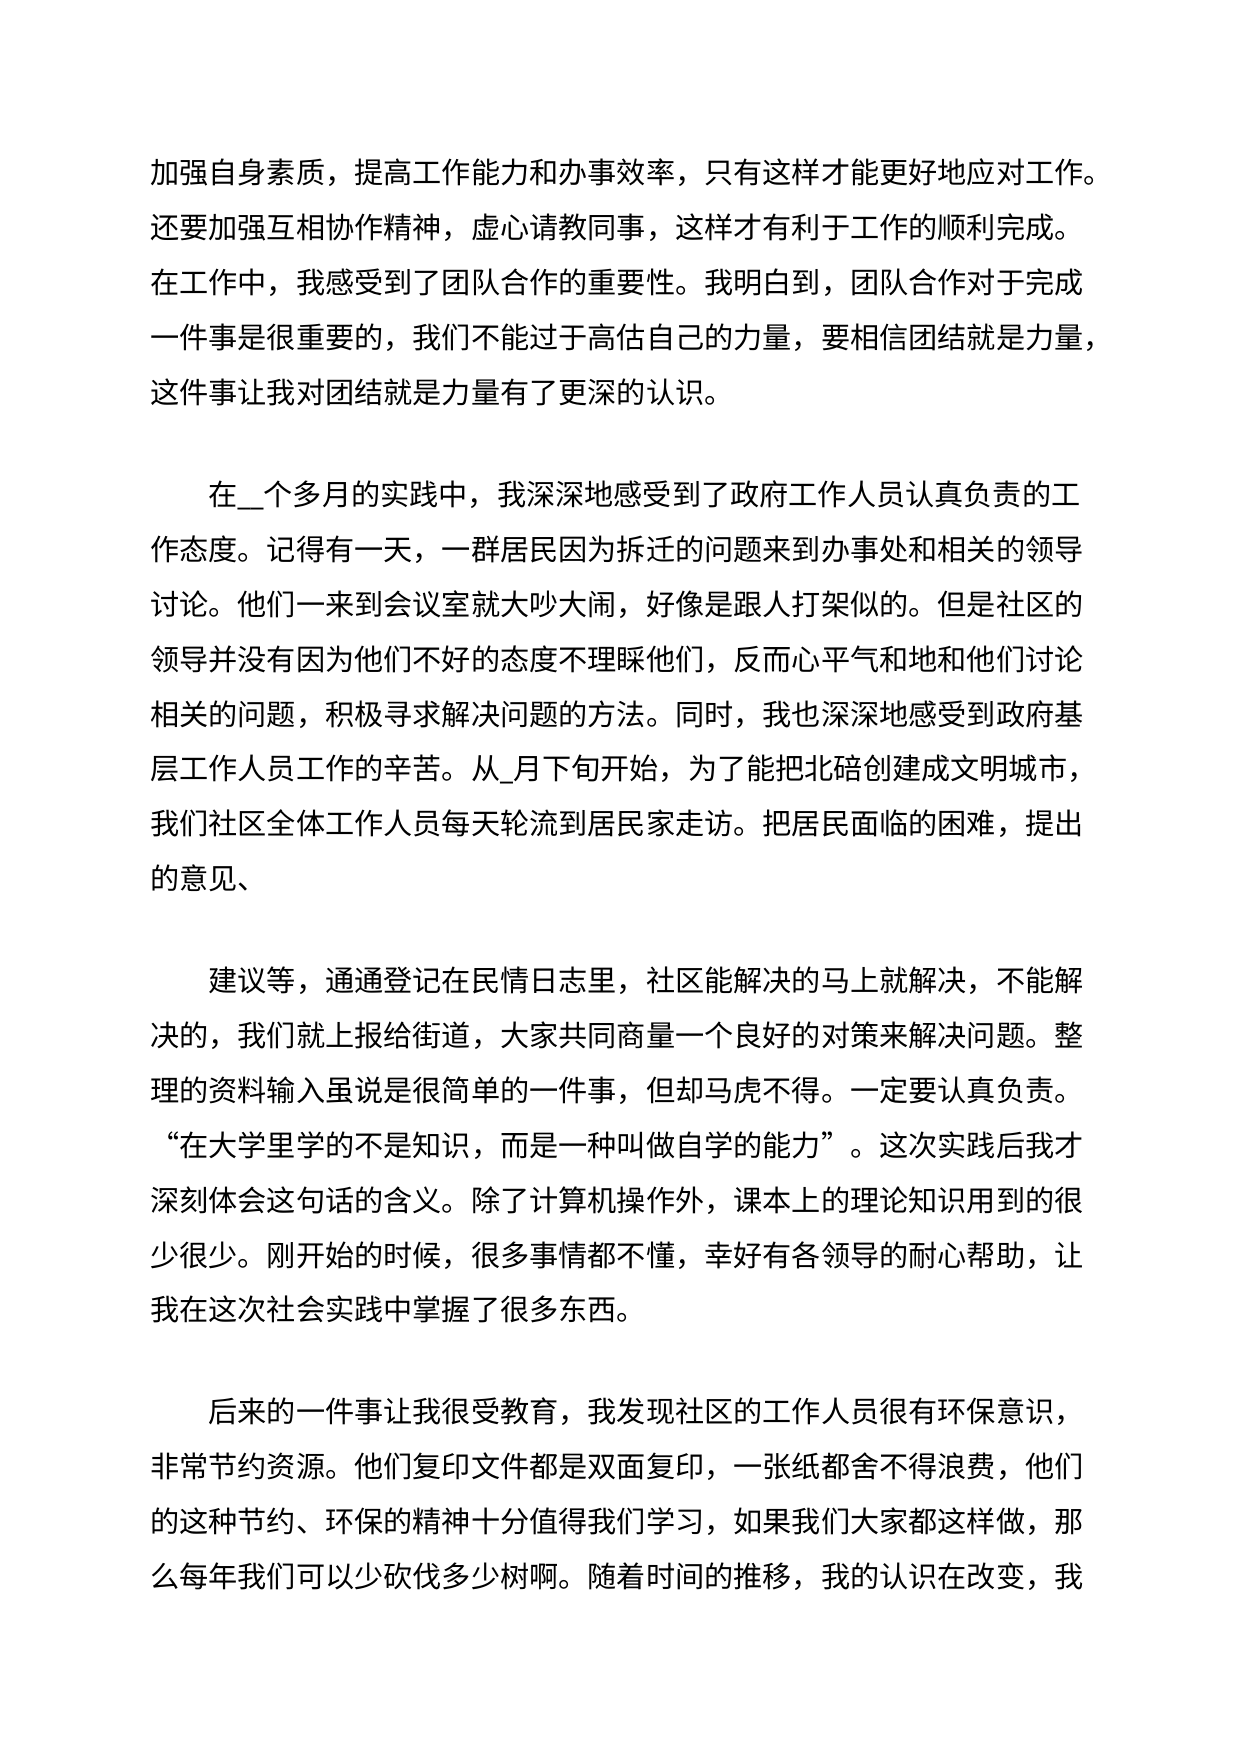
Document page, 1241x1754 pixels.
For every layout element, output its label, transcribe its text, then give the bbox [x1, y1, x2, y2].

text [150, 150, 1090, 412]
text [150, 1389, 1090, 1596]
text 建议等，通通登记在民情日志里，社区能解决的马上就解决，不能解决的，我们就上报给街道，大家共同商量一个良好的对策来解决问题。整理的资料输入虽说是很简单的一件事，但却马虎不得。一定要认真负责。“在大学里学的不是知识，而是一种叫做自学的能力”。这次实践后我才深刻体会这句话的含义。除了计算机操作外，课本上的理论知识用到的很少很少。刚开始的时候，很多事情都不懂，幸好有各领导的耐心帮助，让我在这次社会实践中掌握了很多东西。 [150, 958, 1090, 1329]
text 在__个多月的实践中，我深深地感受到了政府工作人员认真负责的工作态度。记得有一天，一群居民因为拆迁的问题来到办事处和相关的领导讨论。他们一来到会议室就大吵大闹，好像是跟人打架似的。但是社区的领导并没有因为他们不好的态度不理睬他们，反而心平气和地和他们讨论相关的问题，积极寻求解决问题的方法。同时，我也深深地感受到政府基层工作人员工作的辛苦。从_月下旬开始，为了能把北碚创建成文明城市，我们社区全体工作人员每天轮流到居民家走访。把居民面临的困难，提出的意见、 [150, 471, 1090, 898]
